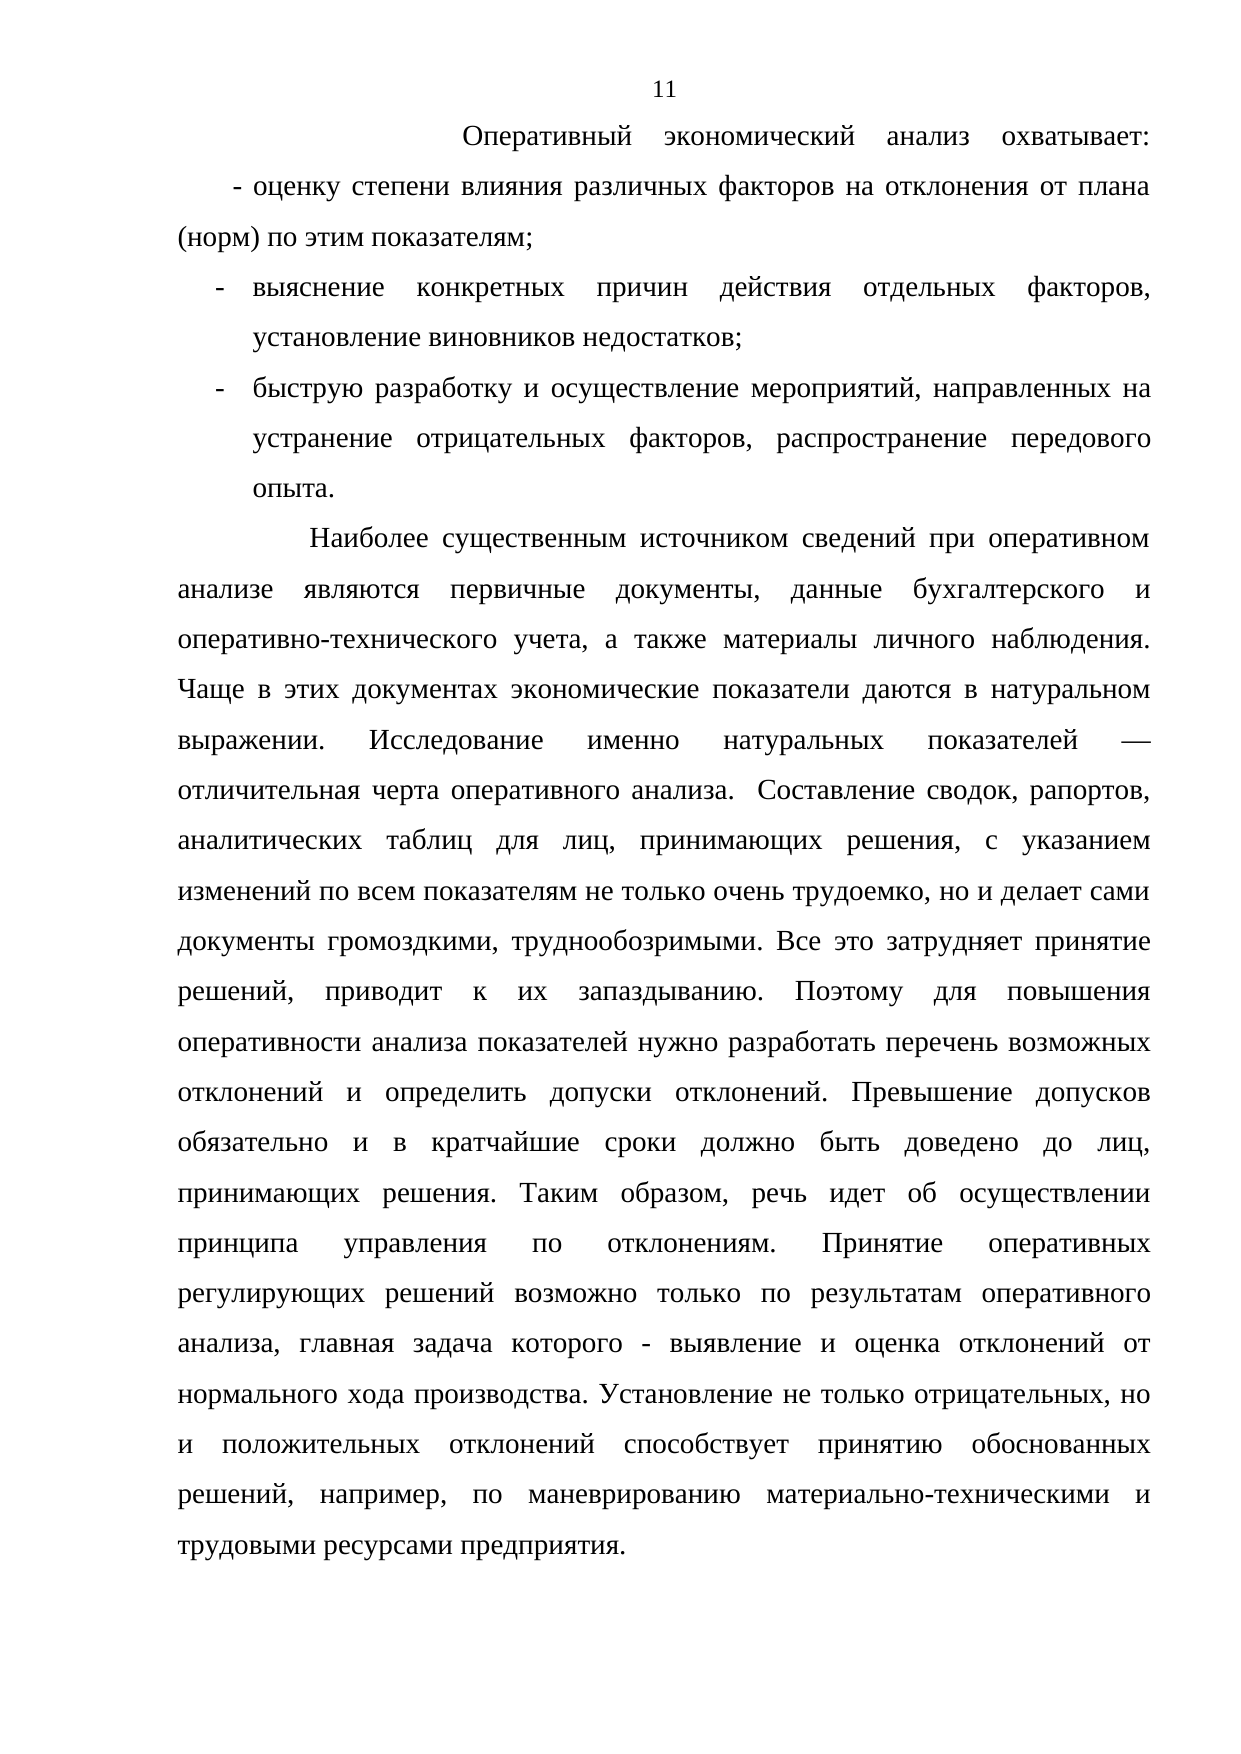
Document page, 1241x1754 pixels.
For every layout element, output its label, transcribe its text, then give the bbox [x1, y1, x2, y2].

list быструю разработку и осуществление мероприятий, направленных на устранение отрицательных факторов, распространение передового опыта. [215, 370, 1152, 504]
list выяснение конкретных причин действия отдельных факторов, установление виновников недостатков; [215, 269, 1152, 353]
text Наиболее существенным источником сведений при оперативном анализе являются первичные документы, данные бухгалтерского и оперативно-технического учета, а также материалы личного наблюдения. Чаще в этих документах экономические показатели даются в натуральном выражении. Исследование именно натуральных показателей — отличительная черта оперативного анализа. Составление сводок, рапортов, аналитических таблиц для лиц, принимающих решения, с указанием изменений по всем показателям не только очень трудоемко, но и делает сами документы громоздкими, труднообозримыми. Все это затрудняет принятие решений, приводит к их запаздыванию. Поэтому для повышения оперативности анализа показателей нужно разработать перечень возможных отклонений и определить допуски отклонений. Превышение допусков обязательно и в кратчайшие сроки должно быть доведено до лиц, принимающих решения. Таким образом, речь идет об осуществлении принципа управления по отклонениям. Принятие оперативных регулирующих решений возможно только по результатам оперативного анализа, главная задача которого - выявление и оценка отклонений от нормального хода производства. Установление не только отрицательных, но и положительных отклонений способствует принятию обоснованных решений, например, по маневрированию материально-техническими и трудовыми ресурсами предприятия. [177, 521, 1152, 1560]
text Оперативный экономический анализ охватывает: - оценку степени влияния различных факторов на отклонения от плана (норм) по этим показателям; [177, 118, 1152, 252]
